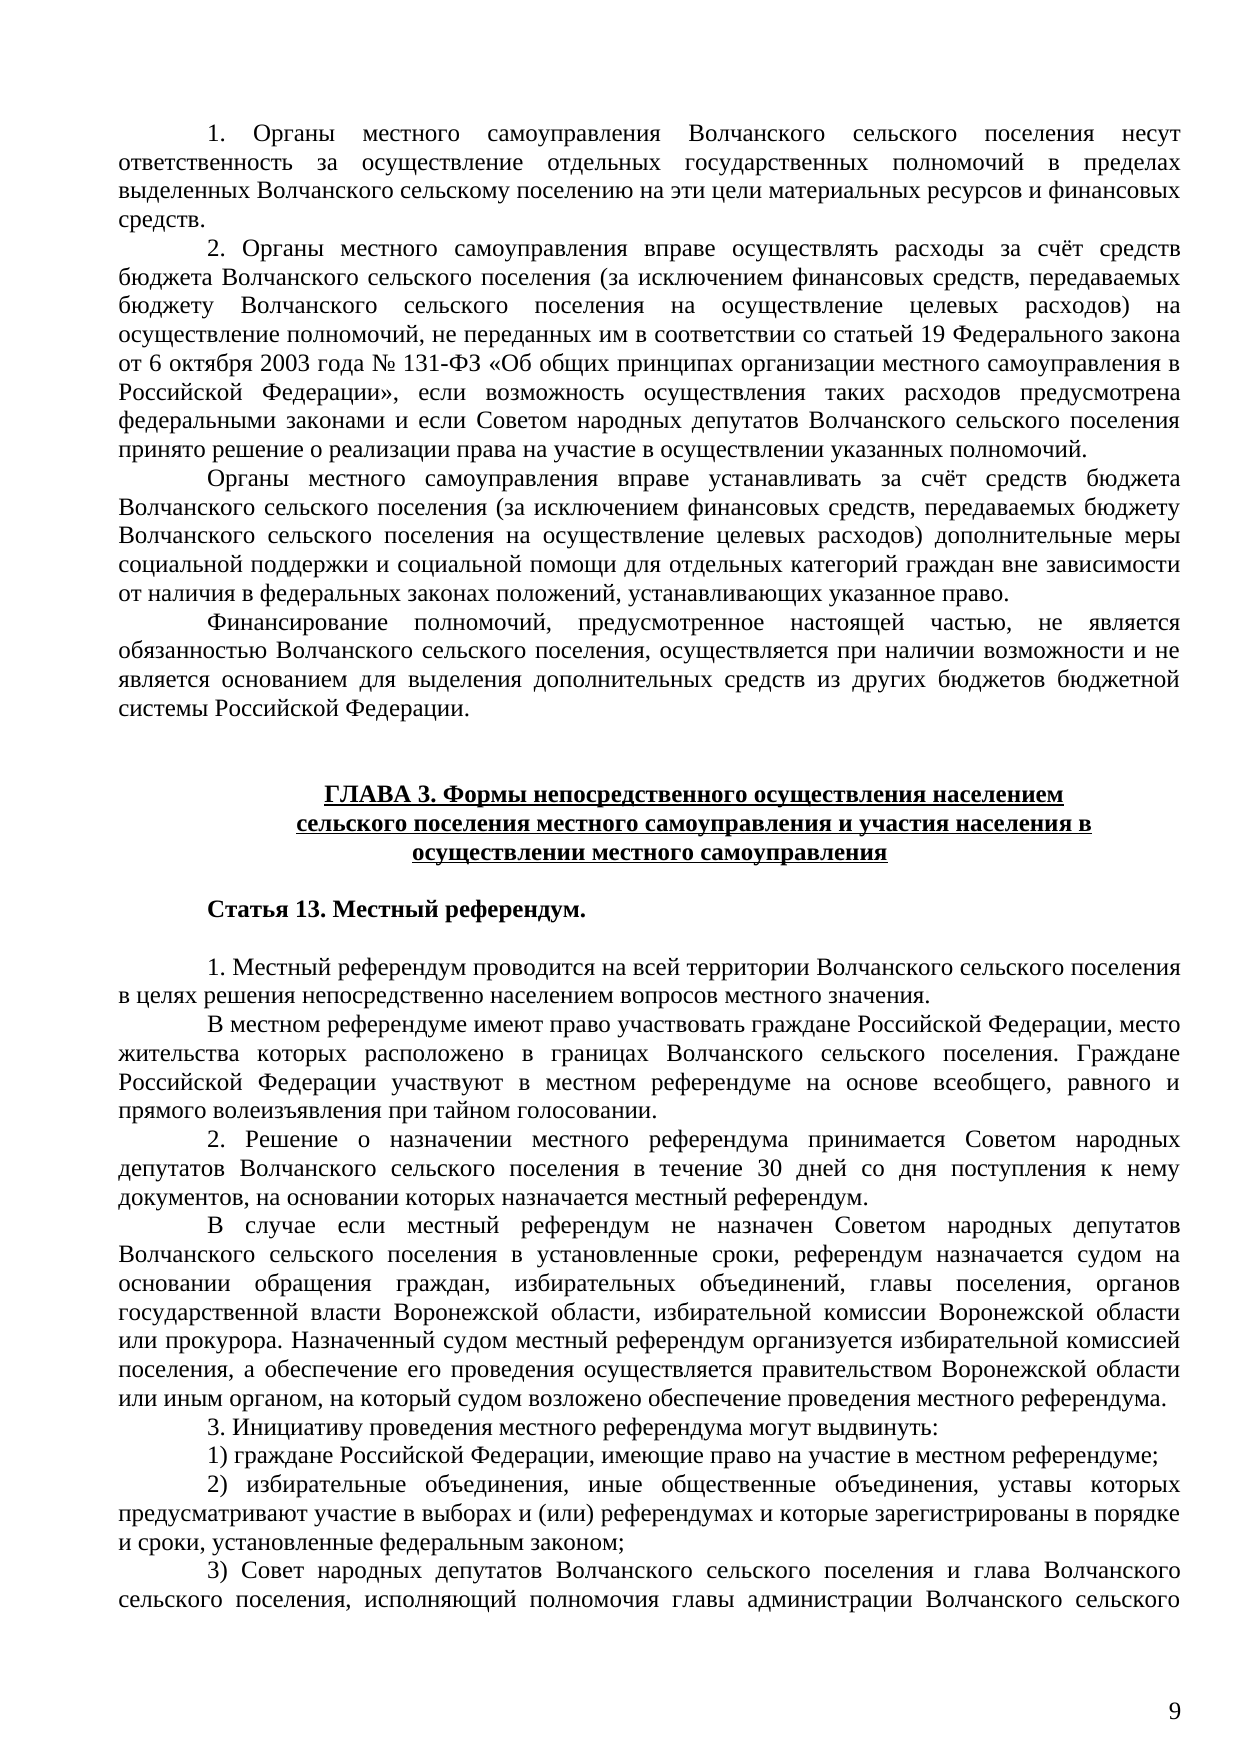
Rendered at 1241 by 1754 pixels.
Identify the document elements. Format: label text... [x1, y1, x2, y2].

text 2) избирательные объединения, иные общественные объединения, уставы которых предусматривают участие в выборах и (или) референдумах и которые зарегистрированы в порядке и сроки, установленные федеральным законом; [118, 1469, 1181, 1556]
text 1. Местный референдум проводится на всей территории Волчанского сельского поселения в целях решения непосредственно населением вопросов местного значения. [118, 952, 1181, 1009]
text ГЛАВА 3. Формы непосредственного осуществления населением [118, 779, 1181, 808]
text 3. Инициативу проведения местного референдума могут выдвинуть: [118, 1412, 1181, 1441]
text Финансирование полномочий, предусмотренное настоящей частью, не является обязанностью Волчанского сельского поселения, осуществляется при наличии возможности и не является основанием для выделения дополнительных средств из других бюджетов бюджетной системы Российской Федерации. [118, 607, 1181, 722]
text 1) граждане Российской Федерации, имеющие право на участие в местном референдуме; [118, 1441, 1181, 1469]
text В местном референдуме имеют право участвовать граждане Российской Федерации, место жительства которых расположено в границах Волчанского сельского поселения. Граждане Российской Федерации участвуют в местном референдуме на основе всеобщего, равного и прямого волеизъявления при тайном голосовании. [118, 1009, 1181, 1124]
text сельского поселения местного самоуправления и участия населения в осуществлении местного самоуправления [118, 808, 1181, 866]
text В случае если местный референдум не назначен Советом народных депутатов Волчанского сельского поселения в установленные сроки, референдум назначается судом на основании обращения граждан, избирательных объединений, главы поселения, органов государственной власти Воронежской области, избирательной комиссии Воронежской области или прокурора. Назначенный судом местный референдум организуется избирательной комиссией поселения, а обеспечение его проведения осуществляется правительством Воронежской области или иным органом, на который судом возложено обеспечение проведения местного референдума. [118, 1211, 1181, 1412]
text Органы местного самоуправления вправе устанавливать за счёт средств бюджета Волчанского сельского поселения (за исключением финансовых средств, передаваемых бюджету Волчанского сельского поселения на осуществление целевых расходов) дополнительные меры социальной поддержки и социальной помощи для отдельных категорий граждан вне зависимости от наличия в федеральных законах положений, устанавливающих указанное право. [118, 463, 1181, 607]
text 1. Органы местного самоуправления Волчанского сельского поселения несут ответственность за осуществление отдельных государственных полномочий в пределах выделенных Волчанского сельскому поселению на эти цели материальных ресурсов и финансовых средств. [118, 118, 1181, 233]
text Статья 13. Местный референдум. [118, 894, 1181, 923]
text 2. Органы местного самоуправления вправе осуществлять расходы за счёт средств бюджета Волчанского сельского поселения (за исключением финансовых средств, передаваемых бюджету Волчанского сельского поселения на осуществление целевых расходов) на осуществление полномочий, не переданных им в соответствии со статьей 19 Федерального закона от 6 октября 2003 года № 131-ФЗ «Об общих принципах организации местного самоуправления в Российской Федерации», если возможность осуществления таких расходов предусмотрена федеральными законами и если Советом народных депутатов Волчанского сельского поселения принято решение о реализации права на участие в осуществлении указанных полномочий. [118, 233, 1181, 463]
text 2. Решение о назначении местного референдума принимается Советом народных депутатов Волчанского сельского поселения в течение 30 дней со дня поступления к нему документов, на основании которых назначается местный референдум. [118, 1124, 1181, 1211]
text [118, 1556, 1181, 1613]
